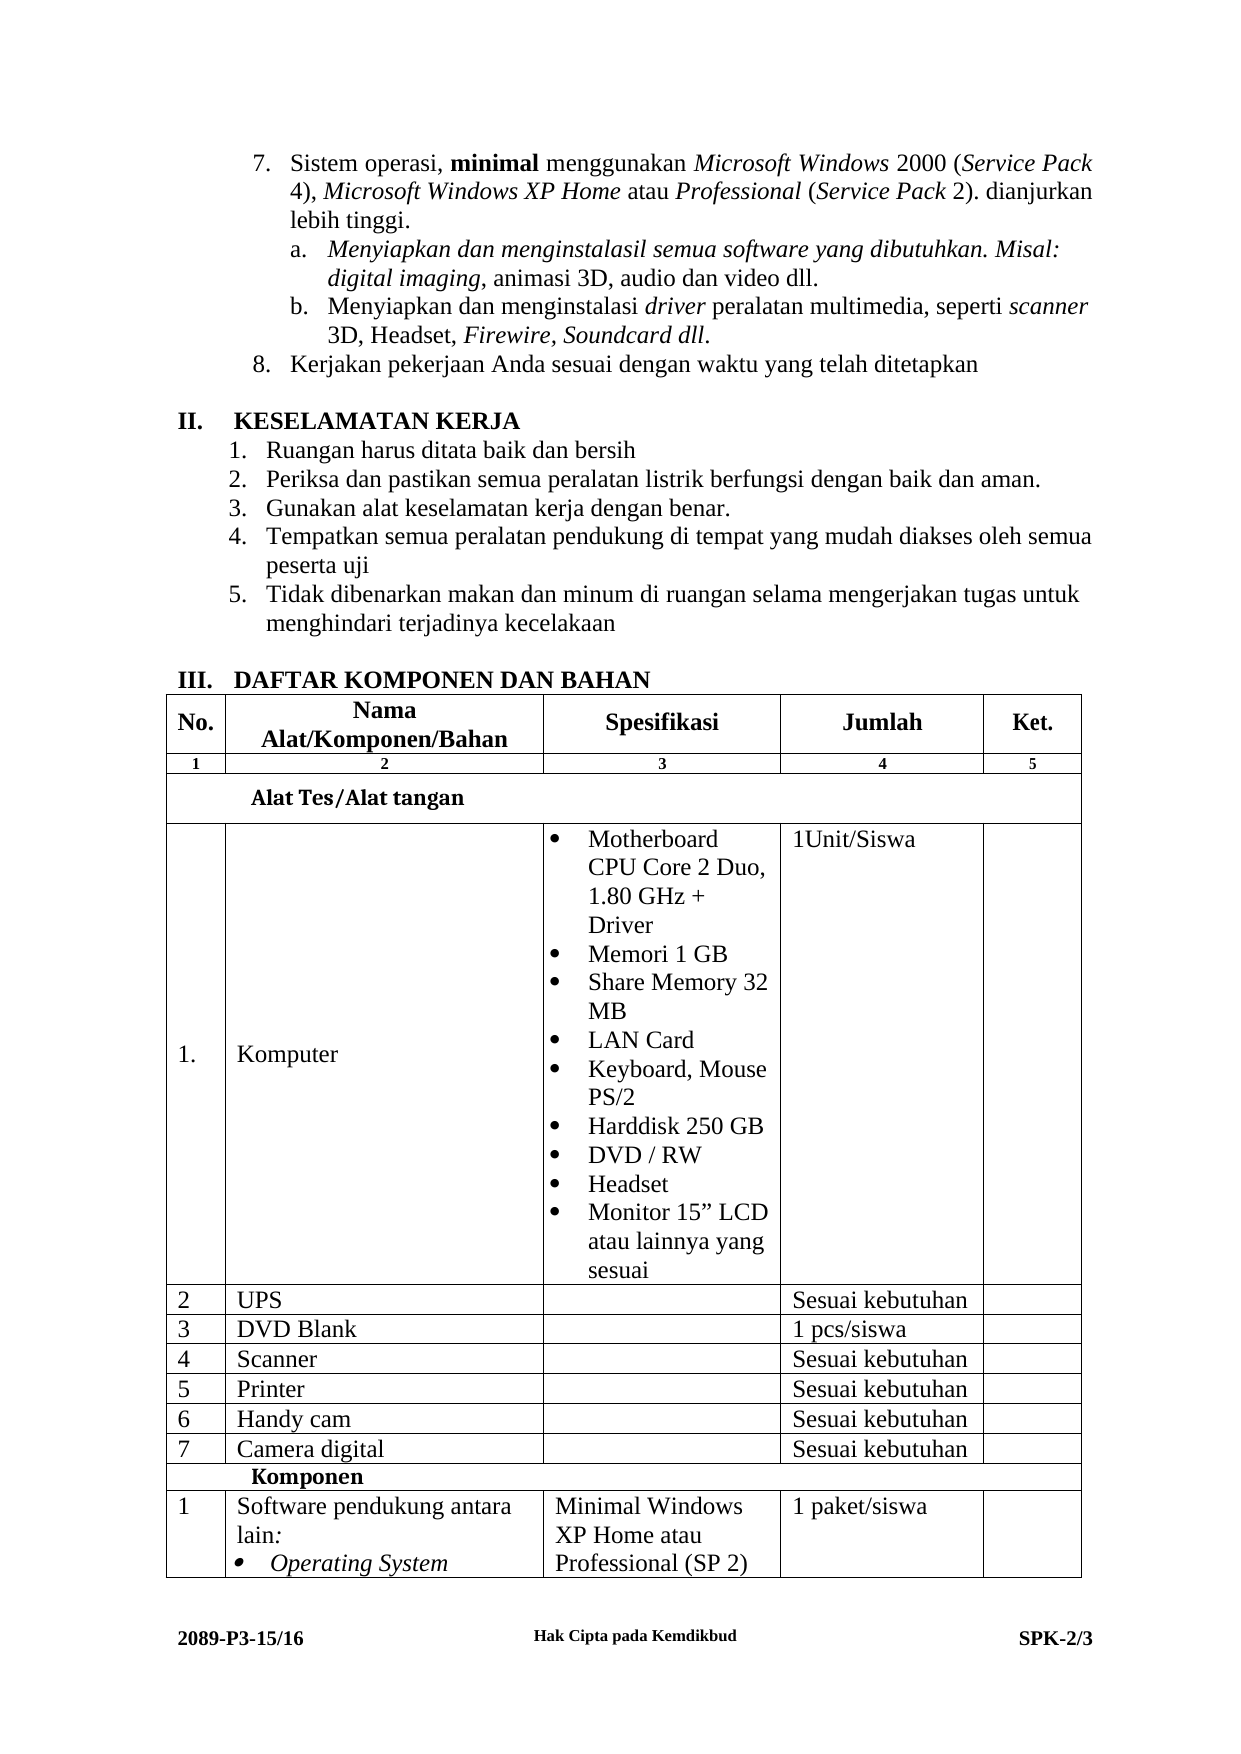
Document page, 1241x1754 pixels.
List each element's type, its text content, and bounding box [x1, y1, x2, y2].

table_cell 2 [226, 754, 543, 773]
list Periksa dan pastikan semua peralatan listrik berfungsi dengan baik dan aman. [228, 464, 1092, 493]
table_cell 1 [167, 1491, 225, 1577]
table_cell [984, 1404, 1081, 1433]
table_cell Sesuai kebutuhan [781, 1404, 983, 1433]
table_header Spesifikasi [544, 695, 780, 752]
table_cell DVD Blank [226, 1315, 543, 1343]
list Gunakan alat keselamatan kerja dengan benar. [228, 493, 1092, 521]
table_cell 5 [167, 1374, 225, 1403]
table_cell [544, 1434, 780, 1462]
table_cell Komponen [167, 1464, 1081, 1490]
list Ruangan harus ditata baik dan bersih [228, 435, 1092, 464]
list Menyiapkan dan menginstalasil semua software yang dibutuhkan. Misal: digital imaging, animasi 3D, audio dan video dll. [290, 234, 1092, 291]
list Menyiapkan dan menginstalasi driver peralatan multimedia, seperti scanner 3D, Headset, Firewire, Soundcard dll. [290, 291, 1092, 349]
table_cell Handy cam [226, 1404, 543, 1433]
table_cell Alat Tes/Alat tangan [167, 774, 1081, 823]
table_cell 7 [167, 1434, 225, 1462]
table_cell [544, 1315, 780, 1343]
table_header Nama Alat/Komponen/Bahan [226, 695, 543, 752]
table_cell [544, 1344, 780, 1373]
table_cell [984, 1285, 1081, 1313]
table_cell [984, 1315, 1081, 1343]
table_cell 1 [167, 754, 225, 773]
table_cell [984, 1374, 1081, 1403]
table_cell 3 [544, 754, 780, 773]
table_cell [544, 1374, 780, 1403]
table_cell Software pendukung antara lain: Operating System [226, 1491, 543, 1577]
table_cell [544, 1285, 780, 1313]
table_cell [984, 1344, 1081, 1373]
table_cell 4 [167, 1344, 225, 1373]
table_cell [984, 824, 1081, 1284]
table_cell [544, 1404, 780, 1433]
table_cell [984, 1434, 1081, 1462]
table_cell Sesuai kebutuhan [781, 1434, 983, 1462]
table_cell 3 [167, 1315, 225, 1343]
table_header Jumlah [781, 695, 983, 752]
list Tempatkan semua peralatan pendukung di tempat yang mudah diakses oleh semua peserta uji [228, 521, 1092, 579]
list Kerjakan pekerjaan Anda sesuai dengan waktu yang telah ditetapkan [252, 349, 1092, 378]
table_cell Camera digital [226, 1434, 543, 1462]
table_cell UPS [226, 1285, 543, 1313]
table_cell Motherboard CPU Core 2 Duo, 1.80 GHz + Driver Memori 1 GB Share Memory 32 MB LAN Card Keyboard, Mouse PS/2 Harddisk 250 GB DVD / RW Headset Monitor 15” LCD atau lainnya yang sesuai [544, 824, 780, 1284]
table_cell 1. [167, 824, 225, 1284]
table_cell Printer [226, 1374, 543, 1403]
table_cell 5 [984, 754, 1081, 773]
table_cell Sesuai kebutuhan [781, 1374, 983, 1403]
table_cell Komputer [226, 824, 543, 1284]
list Tidak dibenarkan makan dan minum di ruangan selama mengerjakan tugas untuk menghindari terjadinya kecelakaan [228, 579, 1092, 636]
table_cell Scanner [226, 1344, 543, 1373]
table_cell 1 pcs/siswa [781, 1315, 983, 1343]
text II. KESELAMATAN KERJA [177, 406, 1092, 435]
table_cell 1Unit/Siswa [781, 824, 983, 1284]
table_header Ket. [984, 695, 1081, 752]
table_cell Sesuai kebutuhan [781, 1285, 983, 1313]
list Sistem operasi, minimal menggunakan Microsoft Windows 2000 (Service Pack 4), Microsoft Windows XP Home atau Professional (Service Pack 2). dianjurkan lebih tinggi. [252, 148, 1092, 234]
text III. DAFTAR KOMPONEN DAN BAHAN [177, 665, 1092, 694]
table_cell [984, 1491, 1081, 1577]
table_cell Sesuai kebutuhan [781, 1344, 983, 1373]
table_cell 6 [167, 1404, 225, 1433]
table_cell 2 [167, 1285, 225, 1313]
table_cell 4 [781, 754, 983, 773]
table_header No. [167, 695, 225, 752]
table_cell 1 paket/siswa [781, 1491, 983, 1577]
table_cell Minimal Windows XP Home atau Professional (SP 2) [544, 1491, 780, 1577]
